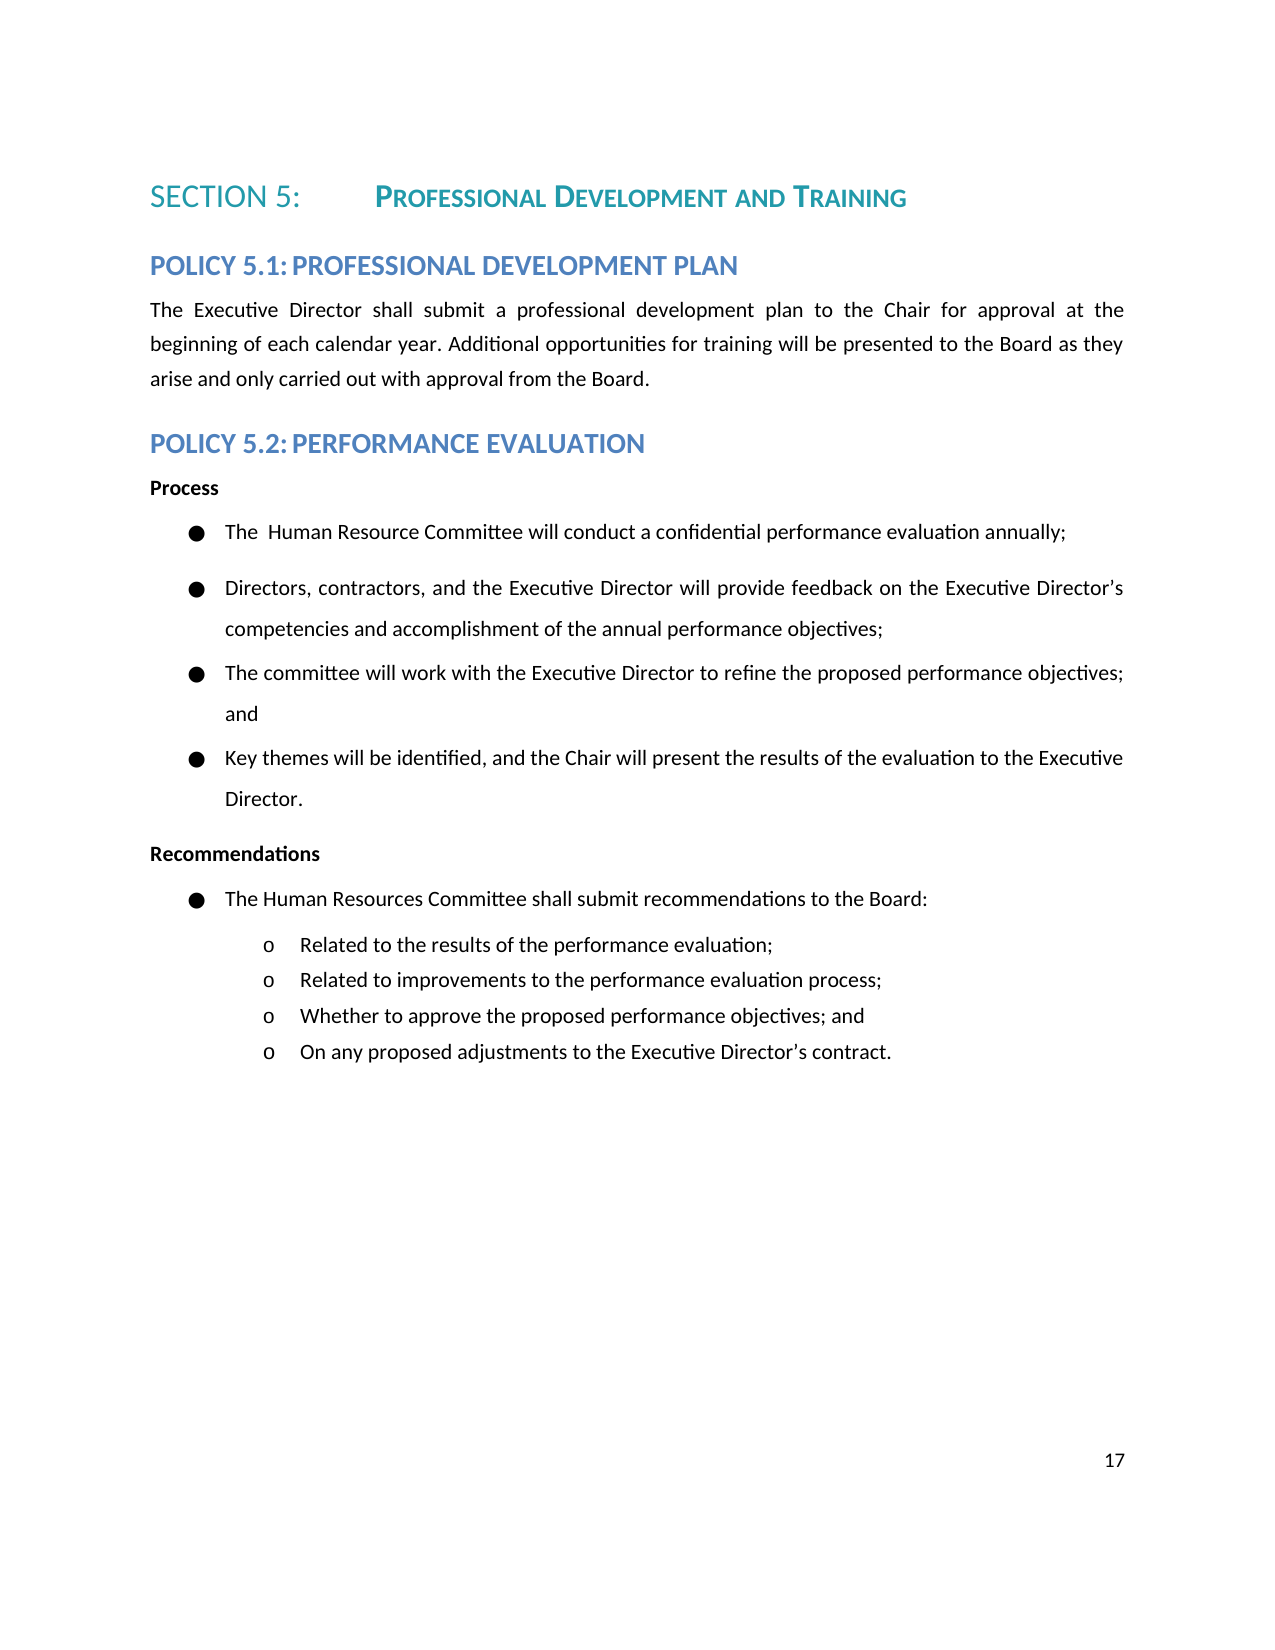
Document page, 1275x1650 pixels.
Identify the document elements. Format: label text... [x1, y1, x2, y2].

text Recommendations [150, 841, 1125, 867]
list Professional Development and Training [150, 175, 1125, 216]
list On any proposed adjustments to the Executive Director’s contract. [262, 1038, 1125, 1066]
list Directors, contractors, and the Executive Director will provide feedback on the Executive Director’s competencies and accomplishment of the annual performance objectives; [187, 564, 1125, 641]
subtitle Performance Evaluation [150, 425, 1125, 460]
list The Human Resources Committee shall submit recommendations to the Board: [187, 875, 1125, 918]
list Key themes will be identified, and the Chair will present the results of the evaluation to the Executive Director. [187, 734, 1125, 812]
list Related to the results of the performance evaluation; [262, 931, 1125, 958]
list Related to improvements to the performance evaluation process; [262, 966, 1125, 994]
subtitle Professional Development Plan [150, 247, 1125, 282]
text The Executive Director shall submit a professional development plan to the Chair for approval at the beginning of each calendar year. Additional opportunities for training will be presented to the Board as they arise and only carried out with approval from the Board. [150, 296, 1125, 392]
text Process [150, 474, 1125, 501]
list Whether to approve the proposed performance objectives; and [262, 1002, 1125, 1030]
list The committee will work with the Executive Director to refine the proposed performance objectives; and [187, 649, 1125, 727]
list The Human Resource Committee will conduct a confidential performance evaluation annually; [187, 509, 1125, 551]
